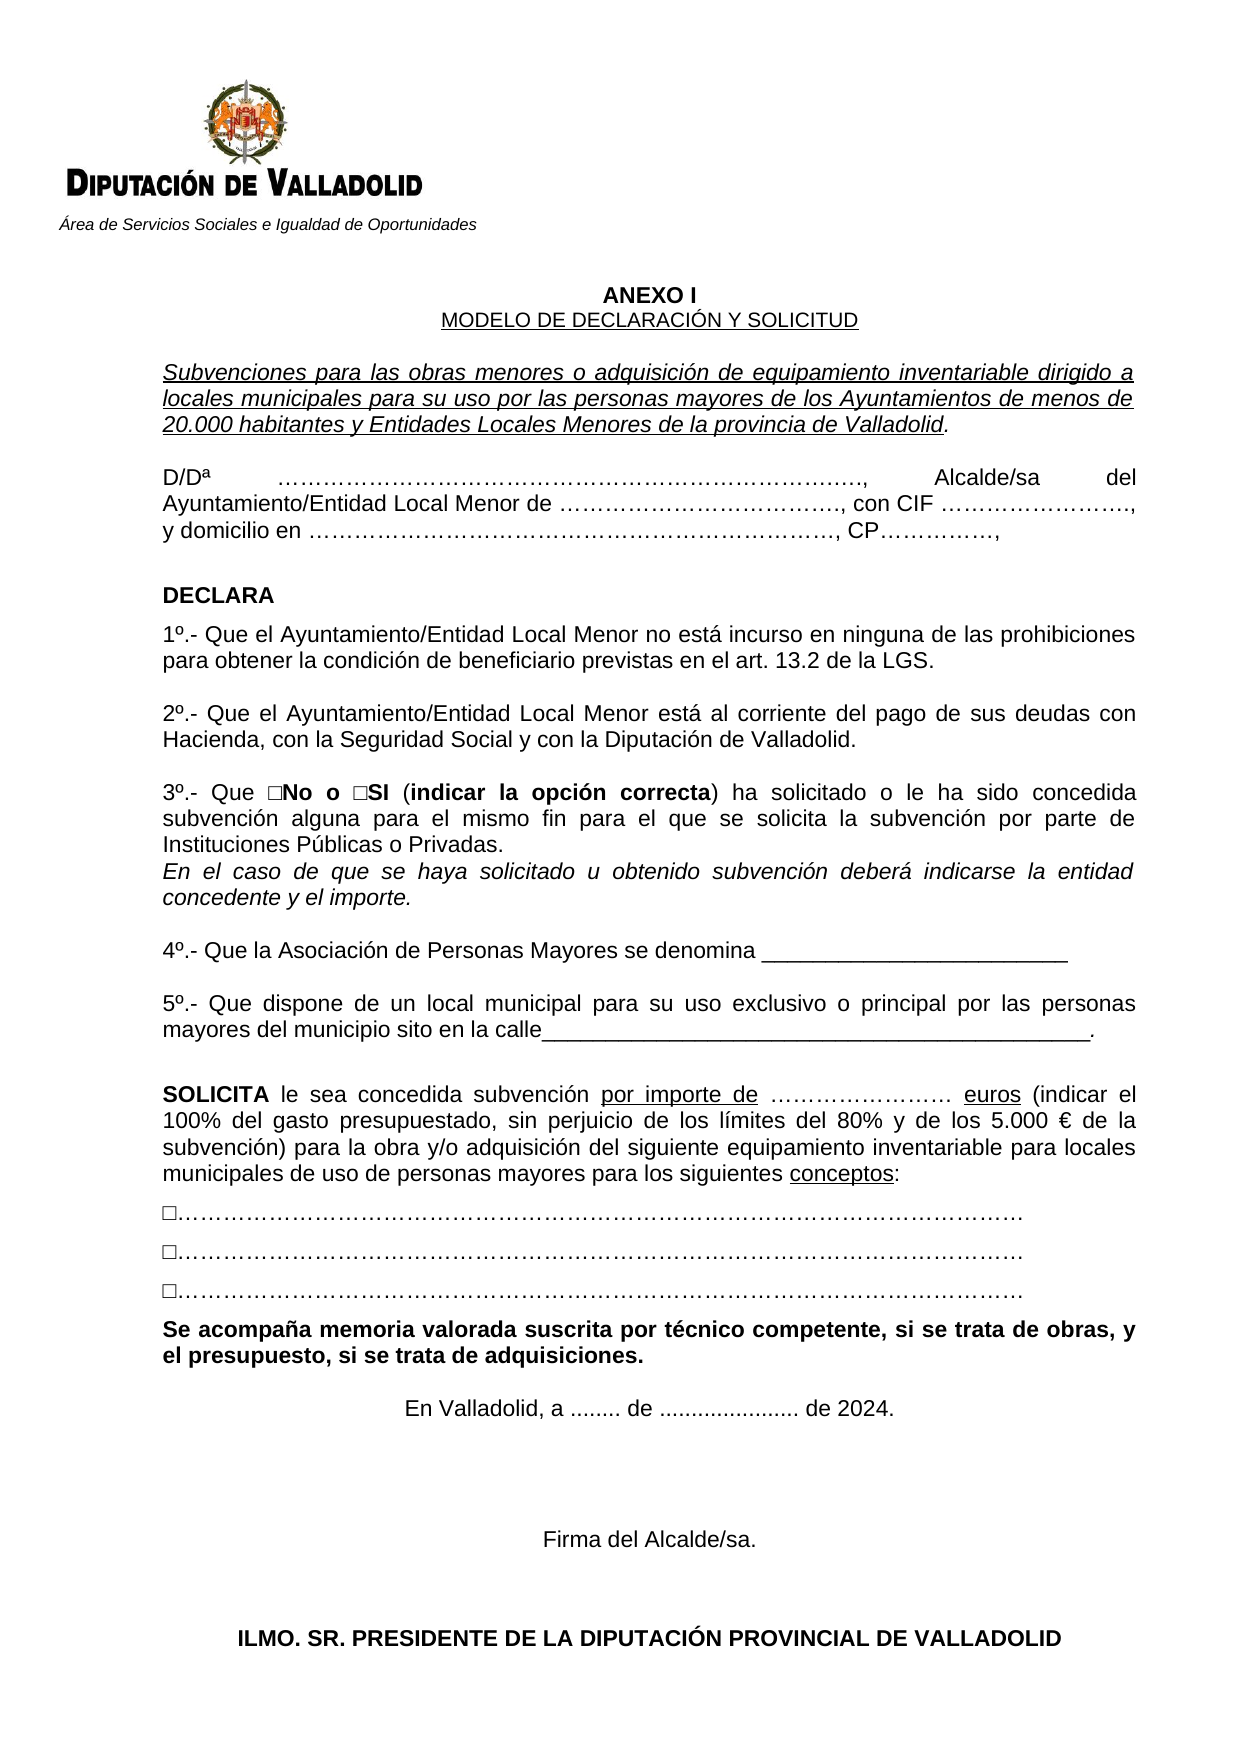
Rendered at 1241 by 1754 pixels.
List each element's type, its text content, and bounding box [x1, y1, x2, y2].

text □………………………………………………………………………………………………… [162, 1199, 1137, 1225]
picture [59, 73, 429, 215]
subtitle ANEXO I [162, 282, 1137, 308]
text □………………………………………………………………………………………………… [162, 1238, 1137, 1264]
text Subvenciones para las obras menores o adquisición de equipamiento inventariable dirigido a locales municipales para su uso por las personas mayores de los Ayuntamientos de menos de 20.000 habitantes y Entidades Locales Menores de la provincia de Valladolid. [162, 358, 1137, 437]
text □………………………………………………………………………………………………… [162, 1277, 1137, 1303]
text Firma del Alcalde/sa. [162, 1526, 1137, 1553]
text 1º.- Que el Ayuntamiento/Entidad Local Menor no está incurso en ninguna de las prohibiciones para obtener la condición de beneficiario previstas en el art. 13.2 de la LGS. [162, 621, 1137, 673]
text SOLICITA le sea concedida subvención por importe de …………………… euros (indicar el 100% del gasto presupuestado, sin perjuicio de los límites del 80% y de los 5.000 € de la subvención) para la obra y/o adquisición del siguiente equipamiento inventariable para locales municipales de uso de personas mayores para los siguientes conceptos: [162, 1081, 1137, 1187]
text Se acompaña memoria valorada suscrita por técnico competente, si se trata de obras, y el presupuesto, si se trata de adquisiciones. [162, 1316, 1137, 1368]
text D/Dª ……………………………………………………………….…., Alcalde/sa del Ayuntamiento/Entidad Local Menor de ………………………………., con CIF ……………………., y domicilio en ……………………………………………………………, CP……………, [162, 464, 1137, 543]
text DECLARA [162, 582, 1137, 608]
text En Valladolid, a ........ de ...................... de 2024. [162, 1395, 1137, 1421]
text 2º.- Que el Ayuntamiento/Entidad Local Menor está al corriente del pago de sus deudas con Hacienda, con la Seguridad Social y con la Diputación de Valladolid. [162, 700, 1137, 752]
text 3º.- Que □No o □SI (indicar la opción correcta) ha solicitado o le ha sido concedida subvención alguna para el mismo fin para el que se solicita la subvención por parte de Instituciones Públicas o Privadas. [162, 779, 1137, 858]
text 4º.- Que la Asociación de Personas Mayores se denomina ________________________ [162, 937, 1137, 963]
text 5º.- Que dispone de un local municipal para su uso exclusivo o principal por las personas mayores del municipio sito en la calle___________________________________________. [162, 989, 1137, 1042]
text En el caso de que se haya solicitado u obtenido subvención deberá indicarse la entidad concedente y el importe. [162, 858, 1137, 911]
text MODELO DE DECLARACIÓN Y SOLICITUD [162, 308, 1137, 332]
